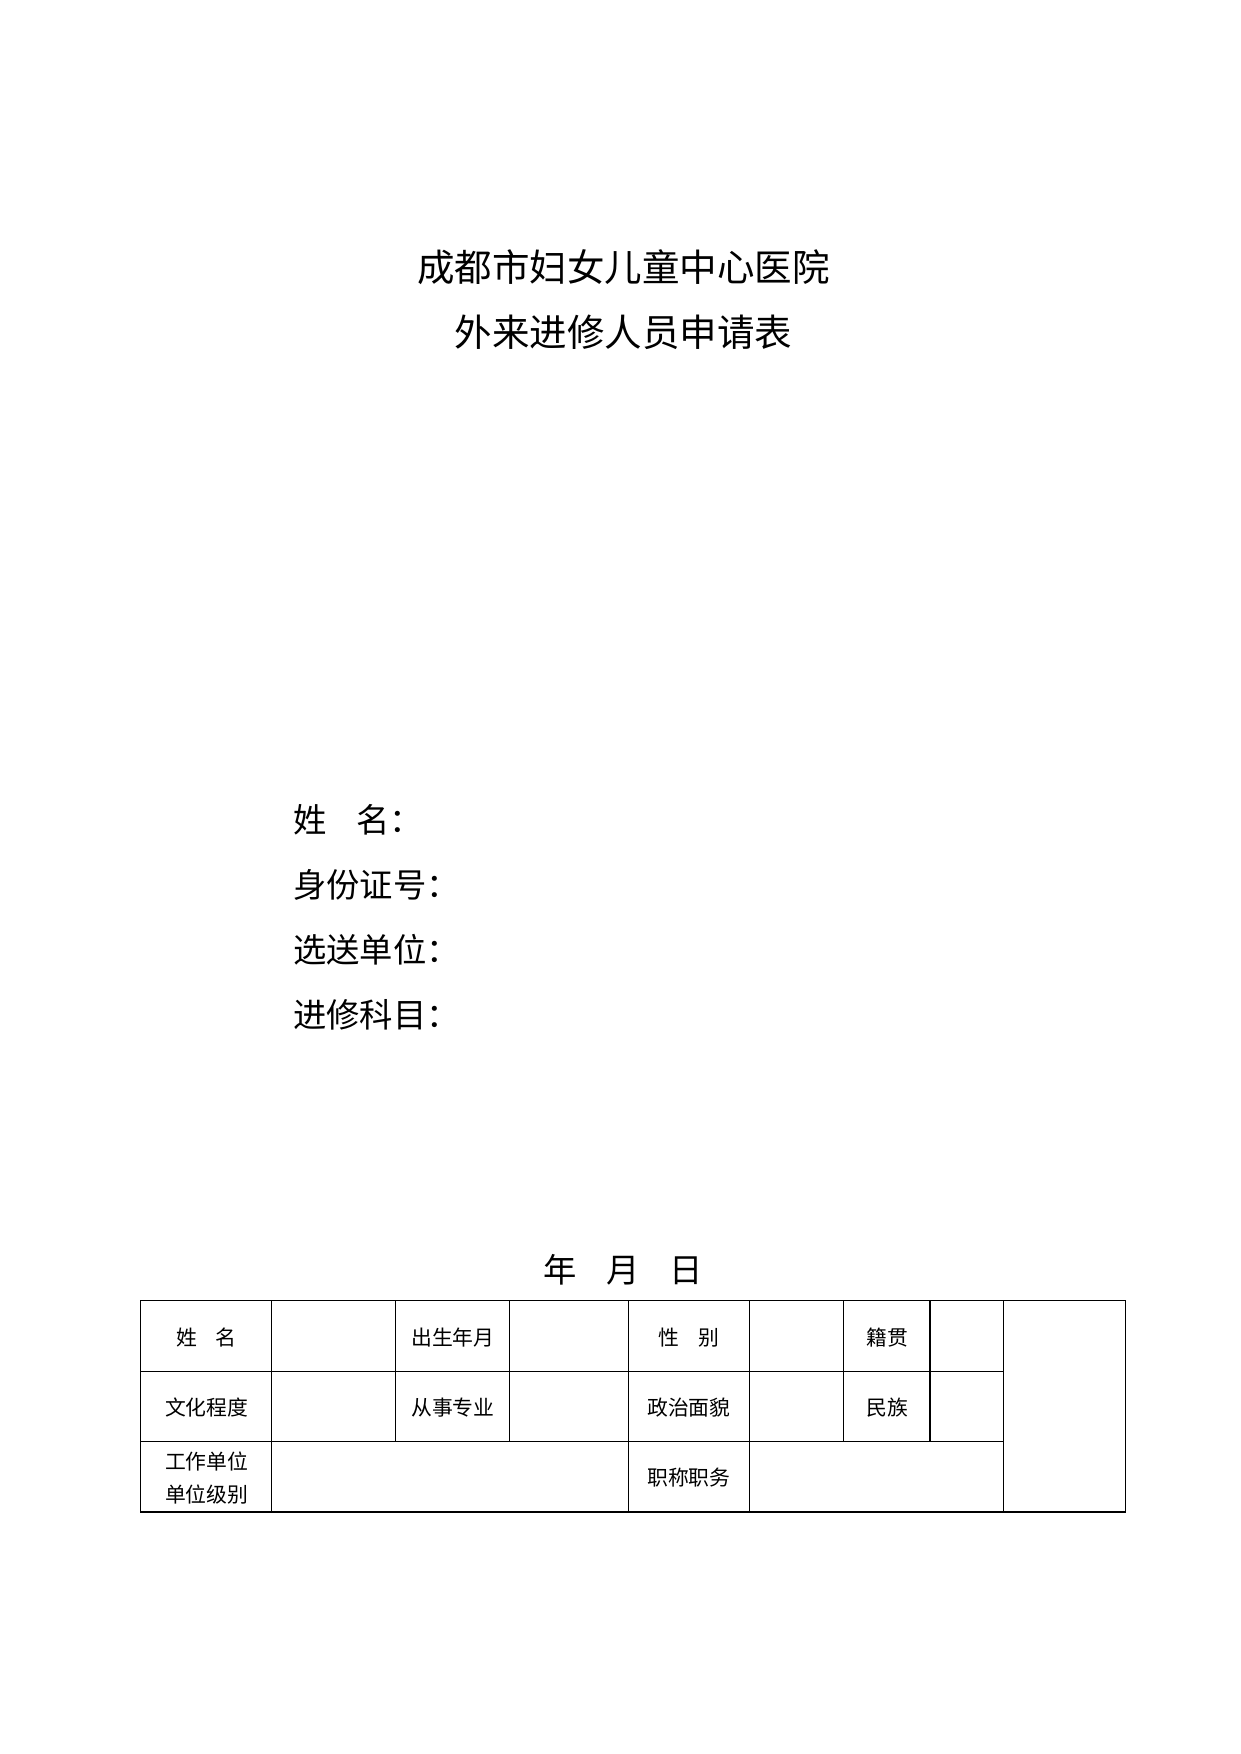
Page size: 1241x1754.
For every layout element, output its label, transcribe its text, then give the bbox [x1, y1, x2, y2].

text 进修科目： [159, 980, 1087, 1045]
table_cell [272, 1442, 628, 1511]
text 选送单位： [159, 915, 1087, 980]
text 外来进修人员申请表 [159, 298, 1087, 363]
table_header 姓 名 [141, 1301, 271, 1371]
table_header 籍贯 [844, 1301, 929, 1371]
text 姓 名： [159, 785, 1087, 850]
table_cell [750, 1372, 843, 1441]
table_cell 从事专业 [396, 1372, 509, 1441]
table_header 出生年月 [396, 1301, 509, 1371]
table_cell [510, 1372, 628, 1441]
table_header [510, 1301, 628, 1371]
table_cell 职称职务 [629, 1442, 749, 1511]
text 年 月 日 [159, 1235, 1087, 1300]
table_cell 政治面貌 [629, 1372, 749, 1441]
table_cell [931, 1372, 1003, 1441]
text 身份证号： [159, 850, 1087, 915]
table_header 性 别 [629, 1301, 749, 1371]
text 成都市妇女儿童中心医院 [159, 233, 1087, 298]
table_cell [272, 1372, 395, 1441]
table_cell 工作单位 单位级别 [141, 1442, 271, 1511]
table_cell [750, 1442, 1003, 1511]
table_header [1004, 1301, 1125, 1511]
table_header [750, 1301, 843, 1371]
table_header [931, 1301, 1003, 1371]
table_header [272, 1301, 395, 1371]
table_cell 文化程度 [141, 1372, 271, 1441]
table_cell 民族 [844, 1372, 929, 1441]
